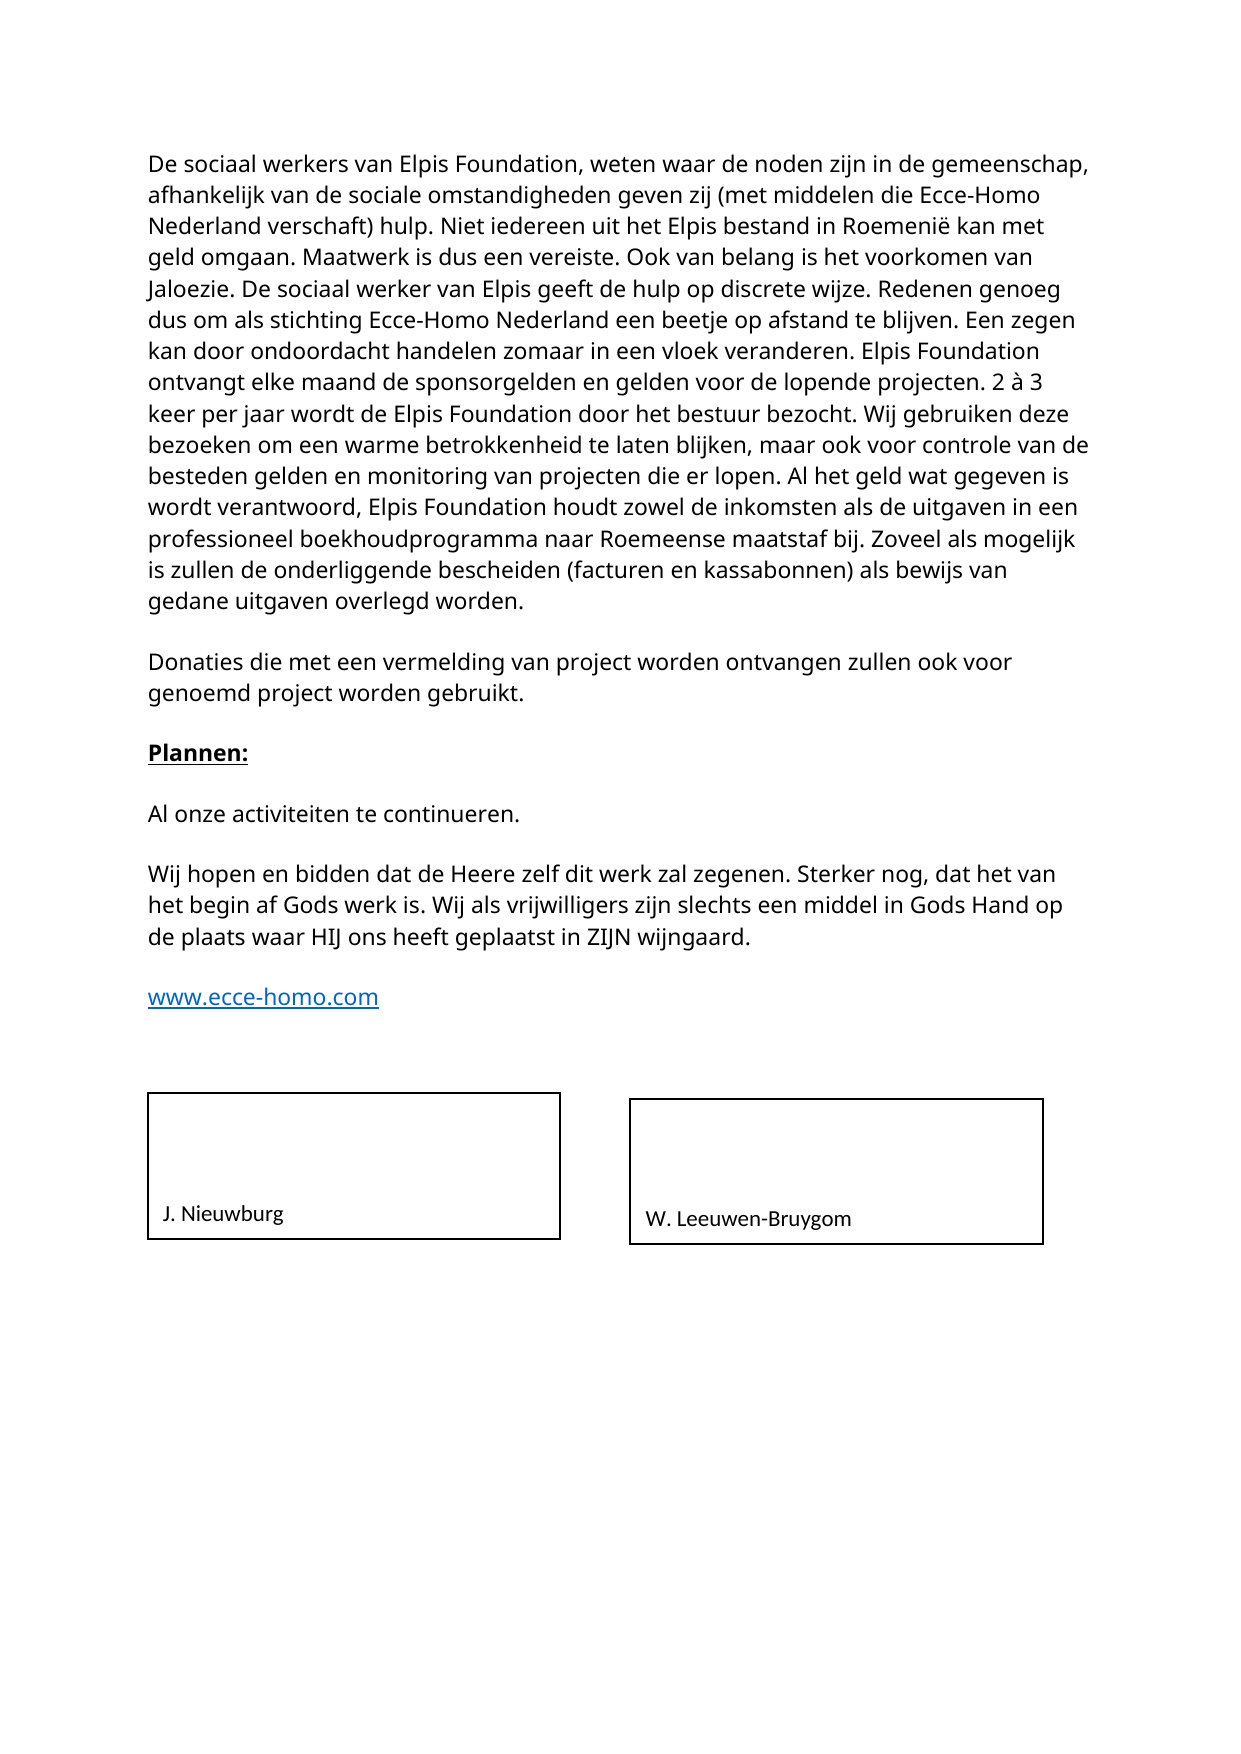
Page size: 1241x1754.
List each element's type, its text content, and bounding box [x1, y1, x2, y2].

text Plannen: [148, 737, 1093, 768]
text Al onze activiteiten te continueren. [148, 798, 1093, 829]
text De sociaal werkers van Elpis Foundation, weten waar de noden zijn in de gemeenschap, afhankelijk van de sociale omstandigheden geven zij (met middelen die Ecce-Homo Nederland verschaft) hulp. Niet iedereen uit het Elpis bestand in Roemenië kan met geld omgaan. Maatwerk is dus een vereiste. Ook van belang is het voorkomen van Jaloezie. De sociaal werker van Elpis geeft de hulp op discrete wijze. Redenen genoeg dus om als stichting Ecce-Homo Nederland een beetje op afstand te blijven. Een zegen kan door ondoordacht handelen zomaar in een vloek veranderen. Elpis Foundation ontvangt elke maand de sponsorgelden en gelden voor de lopende projecten. 2 à 3 keer per jaar wordt de Elpis Foundation door het bestuur bezocht. Wij gebruiken deze bezoeken om een warme betrokkenheid te laten blijken, maar ook voor controle van de besteden gelden en monitoring van projecten die er lopen. Al het geld wat gegeven is wordt verantwoord, Elpis Foundation houdt zowel de inkomsten als de uitgaven in een professioneel boekhoudprogramma naar Roemeense maatstaf bij. Zoveel als mogelijk is zullen de onderliggende bescheiden (facturen en kassabonnen) als bewijs van gedane uitgaven overlegd worden. [148, 148, 1093, 616]
text Wij hopen en bidden dat de Heere zelf dit werk zal zegenen. Sterker nog, dat het van het begin af Gods werk is. Wij als vrijwilligers zijn slechts een middel in Gods Hand op de plaats waar HIJ ons heeft geplaatst in ZIJN wijngaard. [148, 858, 1093, 952]
text Donaties die met een vermelding van project worden ontvangen zullen ook voor genoemd project worden gebruikt. [148, 646, 1093, 708]
text www.ecce-homo.com [148, 981, 1093, 1012]
